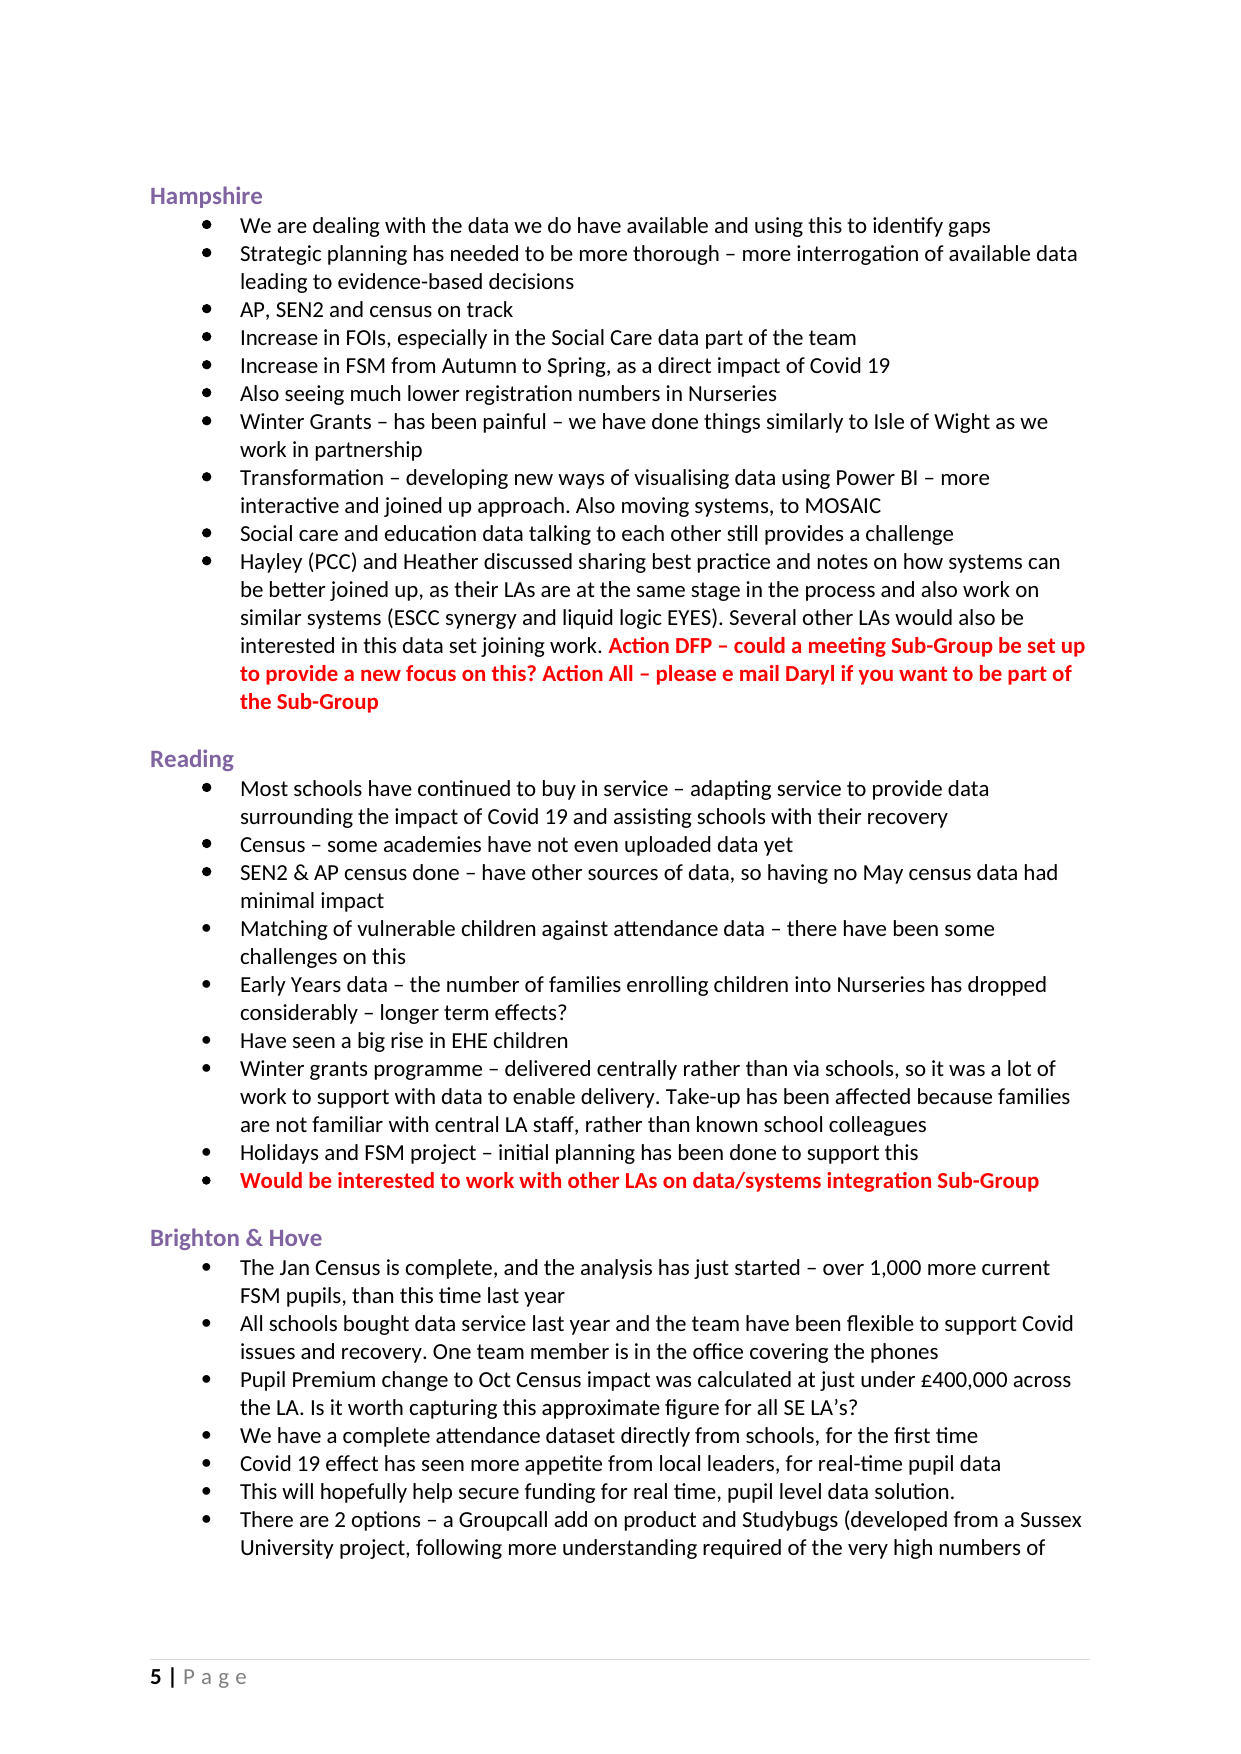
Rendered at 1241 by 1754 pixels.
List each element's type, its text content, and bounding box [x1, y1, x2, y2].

list Pupil Premium change to Oct Census impact was calculated at just under £400,000 across the LA. Is it worth capturing this approximate figure for all SE LA’s? [202, 1365, 1090, 1421]
list This will hopefully help secure funding for real time, pupil level data solution. [202, 1477, 1090, 1505]
text Reading [150, 743, 1090, 774]
list Increase in FSM from Autumn to Spring, as a direct impact of Covid 19 [202, 351, 1090, 379]
list Winter grants programme – delivered centrally rather than via schools, so it was a lot of work to support with data to enable delivery. Take-up has been affected because families are not familiar with central LA staff, rather than known school colleagues [202, 1054, 1090, 1138]
list Would be interested to work with other LAs on data/systems integration Sub-Group [202, 1166, 1090, 1194]
list SEN2 & AP census done – have other sources of data, so having no May census data had minimal impact [202, 858, 1090, 914]
list Matching of vulnerable children against attendance data – there have been some challenges on this [202, 914, 1090, 970]
list The Jan Census is complete, and the analysis has just started – over 1,000 more current FSM pupils, than this time last year [202, 1253, 1090, 1309]
list Increase in FOIs, especially in the Social Care data part of the team [202, 323, 1090, 351]
list Have seen a big rise in EHE children [202, 1026, 1090, 1054]
text Brighton & Hove [150, 1222, 1090, 1253]
list Covid 19 effect has seen more appetite from local leaders, for real-time pupil data [202, 1449, 1090, 1477]
list Winter Grants – has been painful – we have done things similarly to Isle of Wight as we work in partnership [202, 407, 1090, 463]
list We have a complete attendance dataset directly from schools, for the first time [202, 1421, 1090, 1449]
list Also seeing much lower registration numbers in Nurseries [202, 379, 1090, 407]
list Social care and education data talking to each other still provides a challenge [202, 519, 1090, 547]
list Hayley (PCC) and Heather discussed sharing best practice and notes on how systems can be better joined up, as their LAs are at the same stage in the process and also work on similar systems (ESCC synergy and liquid logic EYES). Several other LAs would also be interested in this data set joining work. Action DFP – could a meeting Sub-Group be set up to provide a new focus on this? Action All – please e mail Daryl if you want to be part of the Sub-Group [202, 547, 1090, 715]
text Hampshire [150, 181, 1090, 211]
list Transformation – developing new ways of visualising data using Power BI – more interactive and joined up approach. Also moving systems, to MOSAIC [202, 463, 1090, 519]
list Most schools have continued to buy in service – adapting service to provide data surrounding the impact of Covid 19 and assisting schools with their recovery [202, 774, 1090, 830]
list All schools bought data service last year and the team have been flexible to support Covid issues and recovery. One team member is in the office covering the phones [202, 1309, 1090, 1365]
list Strategic planning has needed to be more thorough – more interrogation of available data leading to evidence-based decisions [202, 239, 1090, 295]
list Early Years data – the number of families enrolling children into Nurseries has dropped considerably – longer term effects? [202, 970, 1090, 1026]
list AP, SEN2 and census on track [202, 295, 1090, 323]
list Holidays and FSM project – initial planning has been done to support this [202, 1138, 1090, 1166]
list Census – some academies have not even uploaded data yet [202, 830, 1090, 858]
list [202, 1505, 1090, 1561]
list We are dealing with the data we do have available and using this to identify gaps [202, 211, 1090, 239]
